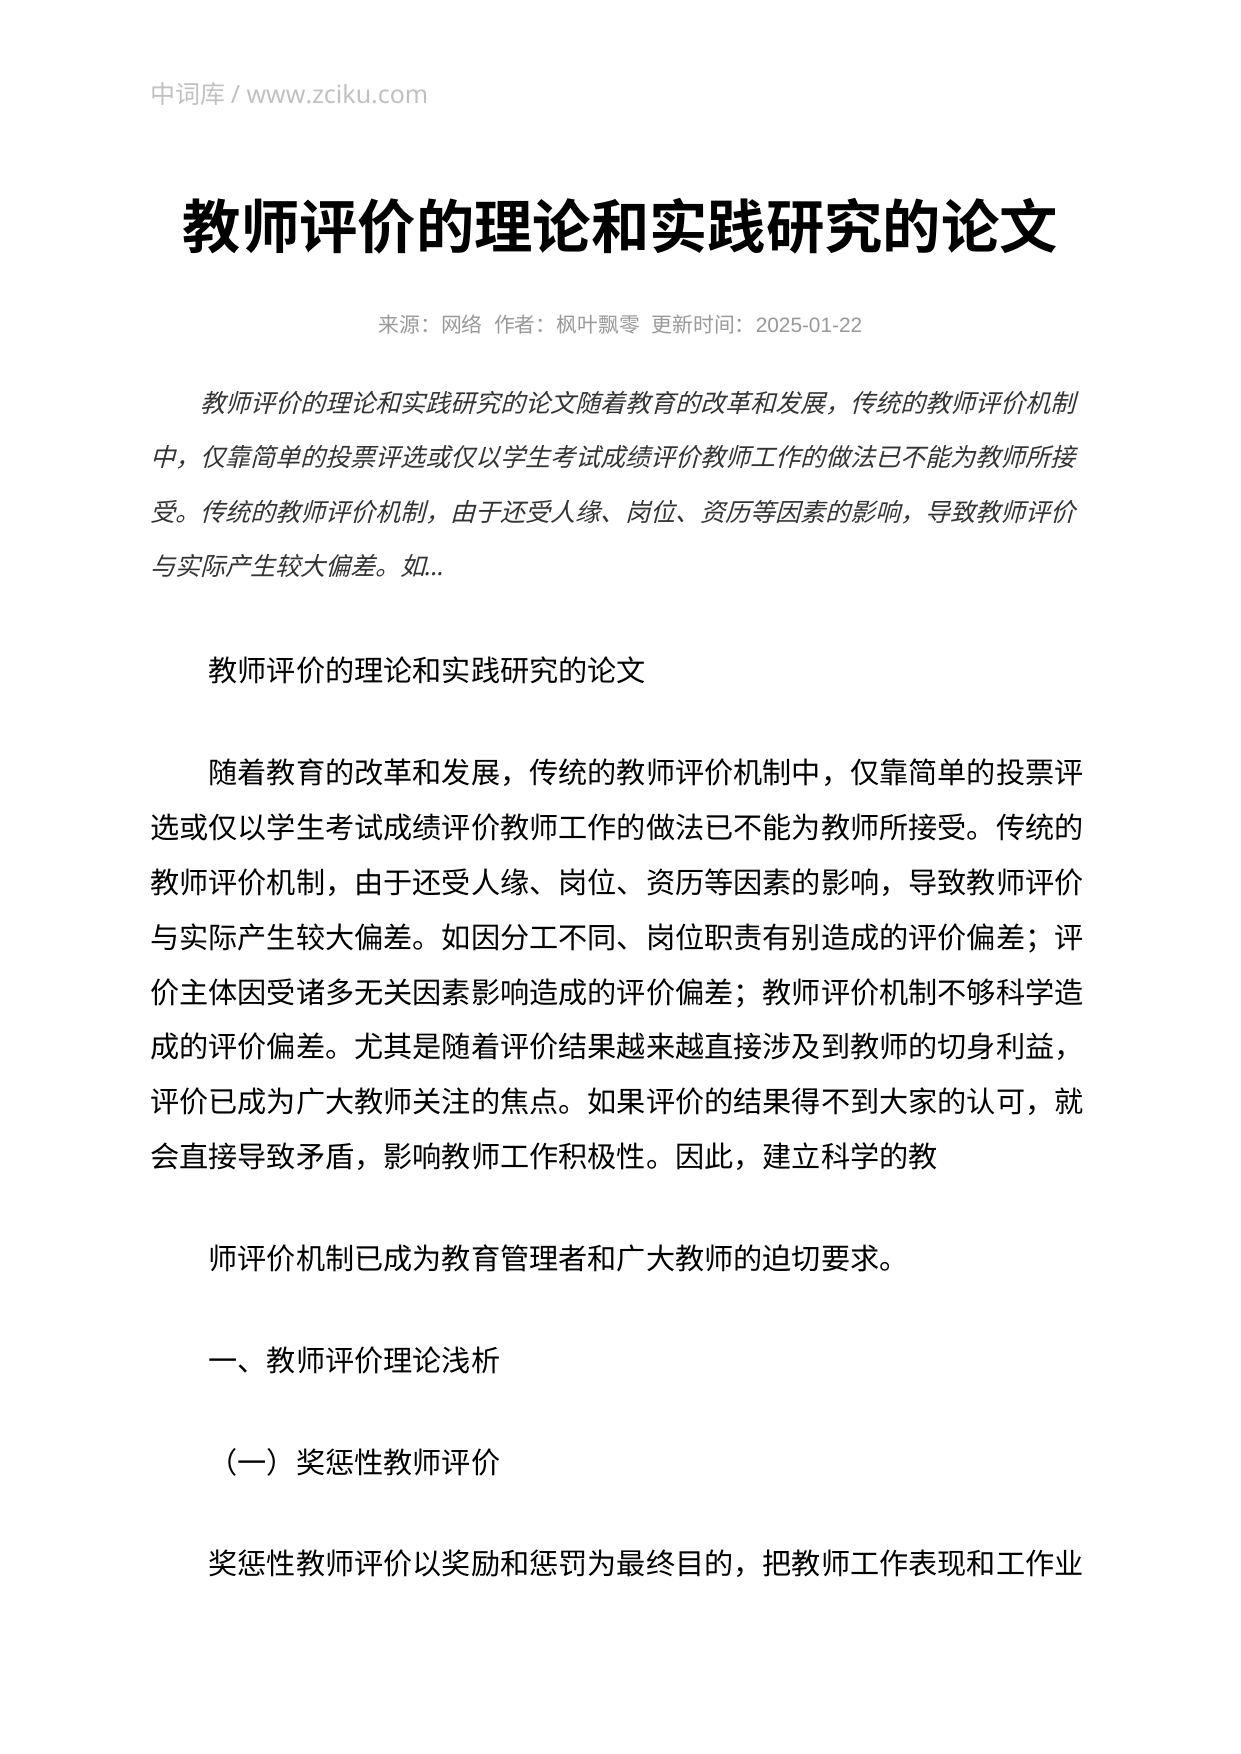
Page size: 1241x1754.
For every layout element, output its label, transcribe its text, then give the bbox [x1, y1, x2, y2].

text 随着教育的改革和发展，传统的教师评价机制中，仅靠简单的投票评选或仅以学生考试成绩评价教师工作的做法已不能为教师所接受。传统的教师评价机制，由于还受人缘、岗位、资历等因素的影响，导致教师评价与实际产生较大偏差。如因分工不同、岗位职责有别造成的评价偏差；评价主体因受诸多无关因素影响造成的评价偏差；教师评价机制不够科学造成的评价偏差。尤其是随着评价结果越来越直接涉及到教师的切身利益，评价已成为广大教师关注的焦点。如果评价的结果得不到大家的认可，就会直接导致矛盾，影响教师工作积极性。因此，建立科学的教 [150, 749, 1090, 1176]
subtitle 教师评价的理论和实践研究的论文 [150, 181, 1090, 266]
text 师评价机制已成为教育管理者和广大教师的迫切要求。 [150, 1236, 1090, 1278]
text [150, 1541, 1090, 1583]
text 来源：网络 作者：枫叶飘零 更新时间：2025-01-22 [150, 313, 1090, 337]
text 教师评价的理论和实践研究的论文随着教育的改革和发展，传统的教师评价机制中，仅靠简单的投票评选或仅以学生考试成绩评价教师工作的做法已不能为教师所接受。传统的教师评价机制，由于还受人缘、岗位、资历等因素的影响，导致教师评价与实际产生较大偏差。如... [150, 383, 1090, 583]
text （一）奖惩性教师评价 [150, 1439, 1090, 1481]
text 一、教师评价理论浅析 [150, 1337, 1090, 1380]
text 教师评价的理论和实践研究的论文 [150, 648, 1090, 690]
